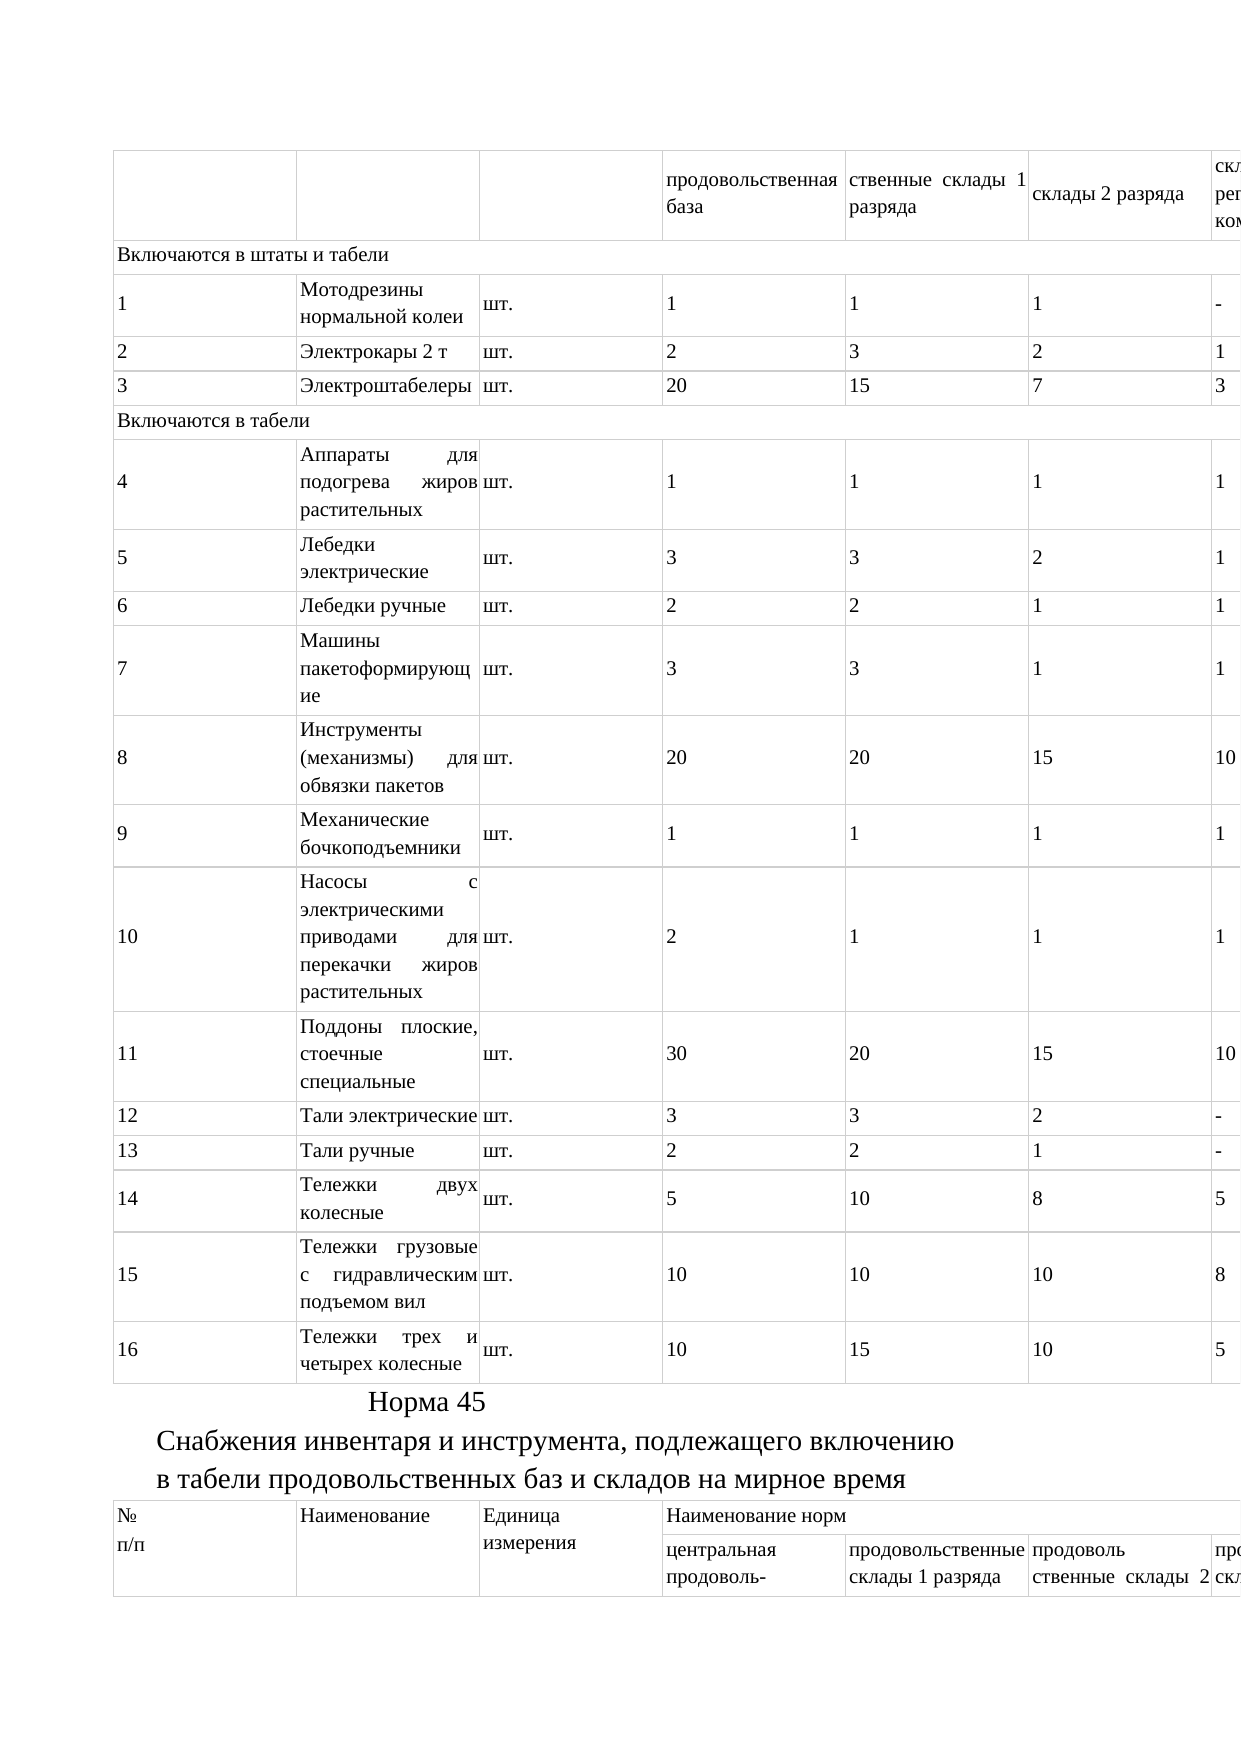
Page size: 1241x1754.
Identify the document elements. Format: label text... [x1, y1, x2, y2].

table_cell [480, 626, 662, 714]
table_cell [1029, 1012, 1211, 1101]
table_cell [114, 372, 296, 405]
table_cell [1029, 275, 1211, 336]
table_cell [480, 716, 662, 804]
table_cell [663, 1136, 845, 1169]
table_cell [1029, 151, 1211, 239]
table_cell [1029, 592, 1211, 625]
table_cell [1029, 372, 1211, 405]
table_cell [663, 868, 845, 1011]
text Снабжения инвентаря и инструмента, подлежащего включению [112, 1423, 1128, 1456]
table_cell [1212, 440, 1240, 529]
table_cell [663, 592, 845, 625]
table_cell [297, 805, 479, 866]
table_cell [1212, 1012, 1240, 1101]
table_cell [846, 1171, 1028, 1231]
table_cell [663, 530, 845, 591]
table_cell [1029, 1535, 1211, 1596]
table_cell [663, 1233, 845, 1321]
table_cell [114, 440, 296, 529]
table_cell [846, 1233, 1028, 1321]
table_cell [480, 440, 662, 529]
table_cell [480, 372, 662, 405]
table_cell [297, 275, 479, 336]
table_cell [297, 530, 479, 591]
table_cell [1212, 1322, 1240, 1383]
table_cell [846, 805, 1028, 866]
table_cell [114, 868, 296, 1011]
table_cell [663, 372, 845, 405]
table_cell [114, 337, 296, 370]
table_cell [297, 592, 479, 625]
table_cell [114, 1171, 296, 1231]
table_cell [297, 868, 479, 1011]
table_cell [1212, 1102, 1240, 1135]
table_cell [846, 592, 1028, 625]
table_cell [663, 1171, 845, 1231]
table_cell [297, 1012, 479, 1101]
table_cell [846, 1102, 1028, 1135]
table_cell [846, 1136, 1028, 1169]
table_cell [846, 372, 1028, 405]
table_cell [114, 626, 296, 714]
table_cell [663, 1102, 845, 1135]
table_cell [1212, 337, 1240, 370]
text в табели продовольственных баз и складов на мирное время [112, 1461, 1128, 1495]
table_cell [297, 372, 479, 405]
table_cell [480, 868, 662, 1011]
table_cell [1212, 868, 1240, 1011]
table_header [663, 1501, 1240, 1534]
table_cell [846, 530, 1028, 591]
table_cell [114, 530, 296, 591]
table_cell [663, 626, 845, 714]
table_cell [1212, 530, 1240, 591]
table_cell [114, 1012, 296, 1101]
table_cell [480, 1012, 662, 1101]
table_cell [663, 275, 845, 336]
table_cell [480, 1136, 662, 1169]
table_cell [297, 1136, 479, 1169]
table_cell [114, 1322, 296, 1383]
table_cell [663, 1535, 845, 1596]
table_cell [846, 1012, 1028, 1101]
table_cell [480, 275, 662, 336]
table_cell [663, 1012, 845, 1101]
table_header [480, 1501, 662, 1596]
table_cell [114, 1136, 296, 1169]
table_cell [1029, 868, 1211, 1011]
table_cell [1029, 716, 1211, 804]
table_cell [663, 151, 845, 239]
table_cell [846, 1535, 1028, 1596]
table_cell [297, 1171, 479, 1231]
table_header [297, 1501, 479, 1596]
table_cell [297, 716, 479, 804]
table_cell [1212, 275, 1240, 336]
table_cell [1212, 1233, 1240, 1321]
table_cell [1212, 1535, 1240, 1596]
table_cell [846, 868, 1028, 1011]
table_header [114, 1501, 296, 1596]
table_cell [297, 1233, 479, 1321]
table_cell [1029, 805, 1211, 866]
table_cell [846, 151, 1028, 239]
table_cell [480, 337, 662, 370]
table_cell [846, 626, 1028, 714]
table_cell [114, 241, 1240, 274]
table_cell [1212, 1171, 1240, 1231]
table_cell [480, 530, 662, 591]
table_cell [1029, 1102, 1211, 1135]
text Норма 45 [112, 1384, 1128, 1418]
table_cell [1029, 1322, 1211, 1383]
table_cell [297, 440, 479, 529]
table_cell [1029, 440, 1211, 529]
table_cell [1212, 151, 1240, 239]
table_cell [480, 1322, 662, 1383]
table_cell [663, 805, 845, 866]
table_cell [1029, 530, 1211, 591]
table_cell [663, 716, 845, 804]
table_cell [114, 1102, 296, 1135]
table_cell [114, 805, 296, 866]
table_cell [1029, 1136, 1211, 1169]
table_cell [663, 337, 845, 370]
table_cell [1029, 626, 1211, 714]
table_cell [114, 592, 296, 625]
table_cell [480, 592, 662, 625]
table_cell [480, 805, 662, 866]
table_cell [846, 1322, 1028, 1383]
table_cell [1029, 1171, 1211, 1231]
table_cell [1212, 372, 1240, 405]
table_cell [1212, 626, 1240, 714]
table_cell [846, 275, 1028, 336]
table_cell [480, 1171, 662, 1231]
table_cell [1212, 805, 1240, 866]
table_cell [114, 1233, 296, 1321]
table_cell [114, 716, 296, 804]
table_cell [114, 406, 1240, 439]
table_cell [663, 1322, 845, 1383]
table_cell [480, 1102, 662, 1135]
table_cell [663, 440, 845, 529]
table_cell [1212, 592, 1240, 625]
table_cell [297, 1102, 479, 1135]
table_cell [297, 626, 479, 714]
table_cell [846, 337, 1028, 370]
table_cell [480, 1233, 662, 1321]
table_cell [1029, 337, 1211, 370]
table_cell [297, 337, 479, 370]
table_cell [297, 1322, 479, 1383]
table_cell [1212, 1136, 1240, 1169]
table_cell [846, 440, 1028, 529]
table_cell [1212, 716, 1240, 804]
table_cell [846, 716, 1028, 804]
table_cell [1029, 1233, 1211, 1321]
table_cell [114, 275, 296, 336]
